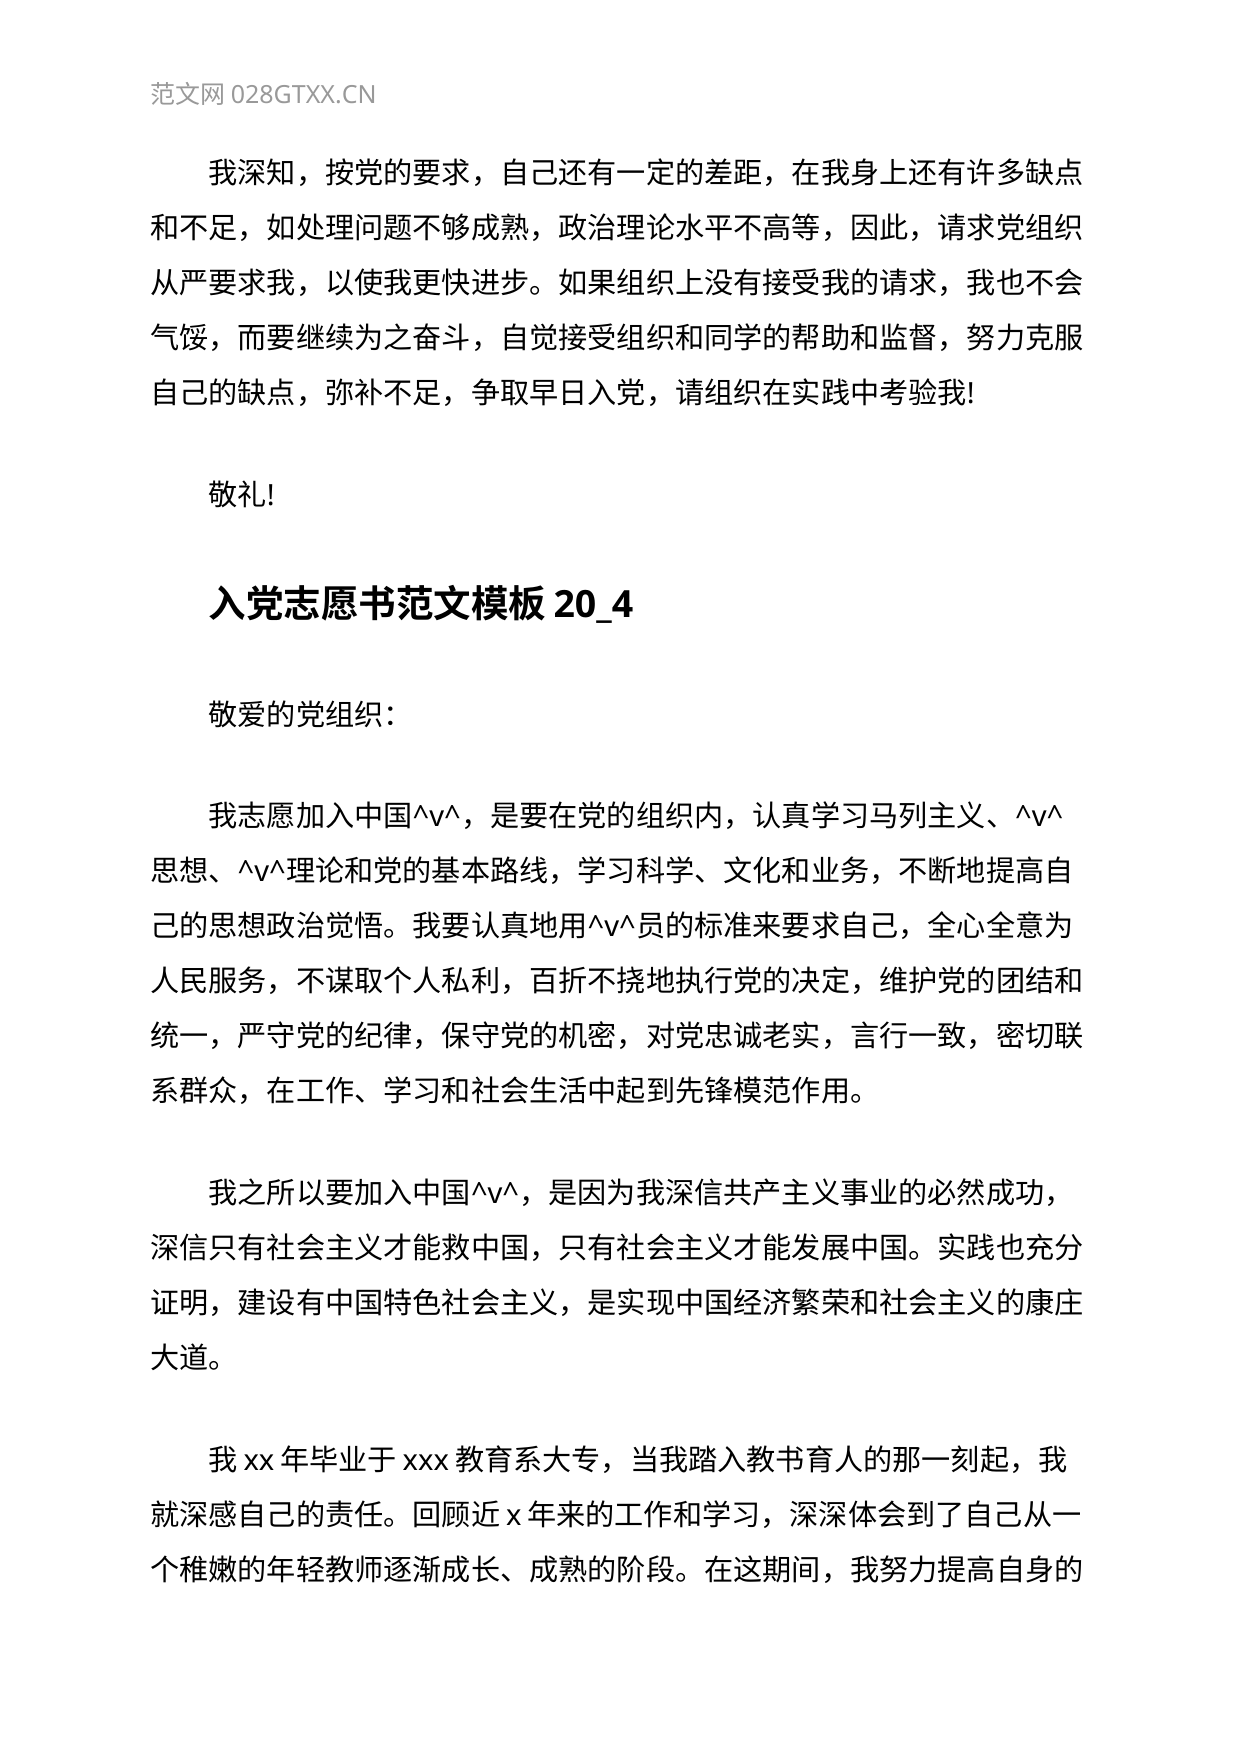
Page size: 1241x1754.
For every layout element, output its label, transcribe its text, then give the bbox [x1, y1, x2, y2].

text 敬礼! [150, 472, 1090, 514]
text 我志愿加入中国^v^，是要在党的组织内，认真学习马列主义、^v^思想、^v^理论和党的基本路线，学习科学、文化和业务，不断地提高自己的思想政治觉悟。我要认真地用^v^员的标准来要求自己，全心全意为人民服务，不谋取个人私利，百折不挠地执行党的决定，维护党的团结和统一，严守党的纪律，保守党的机密，对党忠诚老实，言行一致，密切联系群众，在工作、学习和社会生活中起到先锋模范作用。 [150, 793, 1090, 1110]
text 入党志愿书范文模板20_4 [150, 573, 1090, 628]
text 我深知，按党的要求，自己还有一定的差距，在我身上还有许多缺点和不足，如处理问题不够成熟，政治理论水平不高等，因此，请求党组织从严要求我，以使我更快进步。如果组织上没有接受我的请求，我也不会气馁，而要继续为之奋斗，自觉接受组织和同学的帮助和监督，努力克服自己的缺点，弥补不足，争取早日入党，请组织在实践中考验我! [150, 150, 1090, 412]
text 我之所以要加入中国^v^，是因为我深信共产主义事业的必然成功，深信只有社会主义才能救中国，只有社会主义才能发展中国。实践也充分证明，建设有中国特色社会主义，是实现中国经济繁荣和社会主义的康庄大道。 [150, 1169, 1090, 1377]
text 敬爱的党组织： [150, 691, 1090, 733]
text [150, 1436, 1090, 1588]
